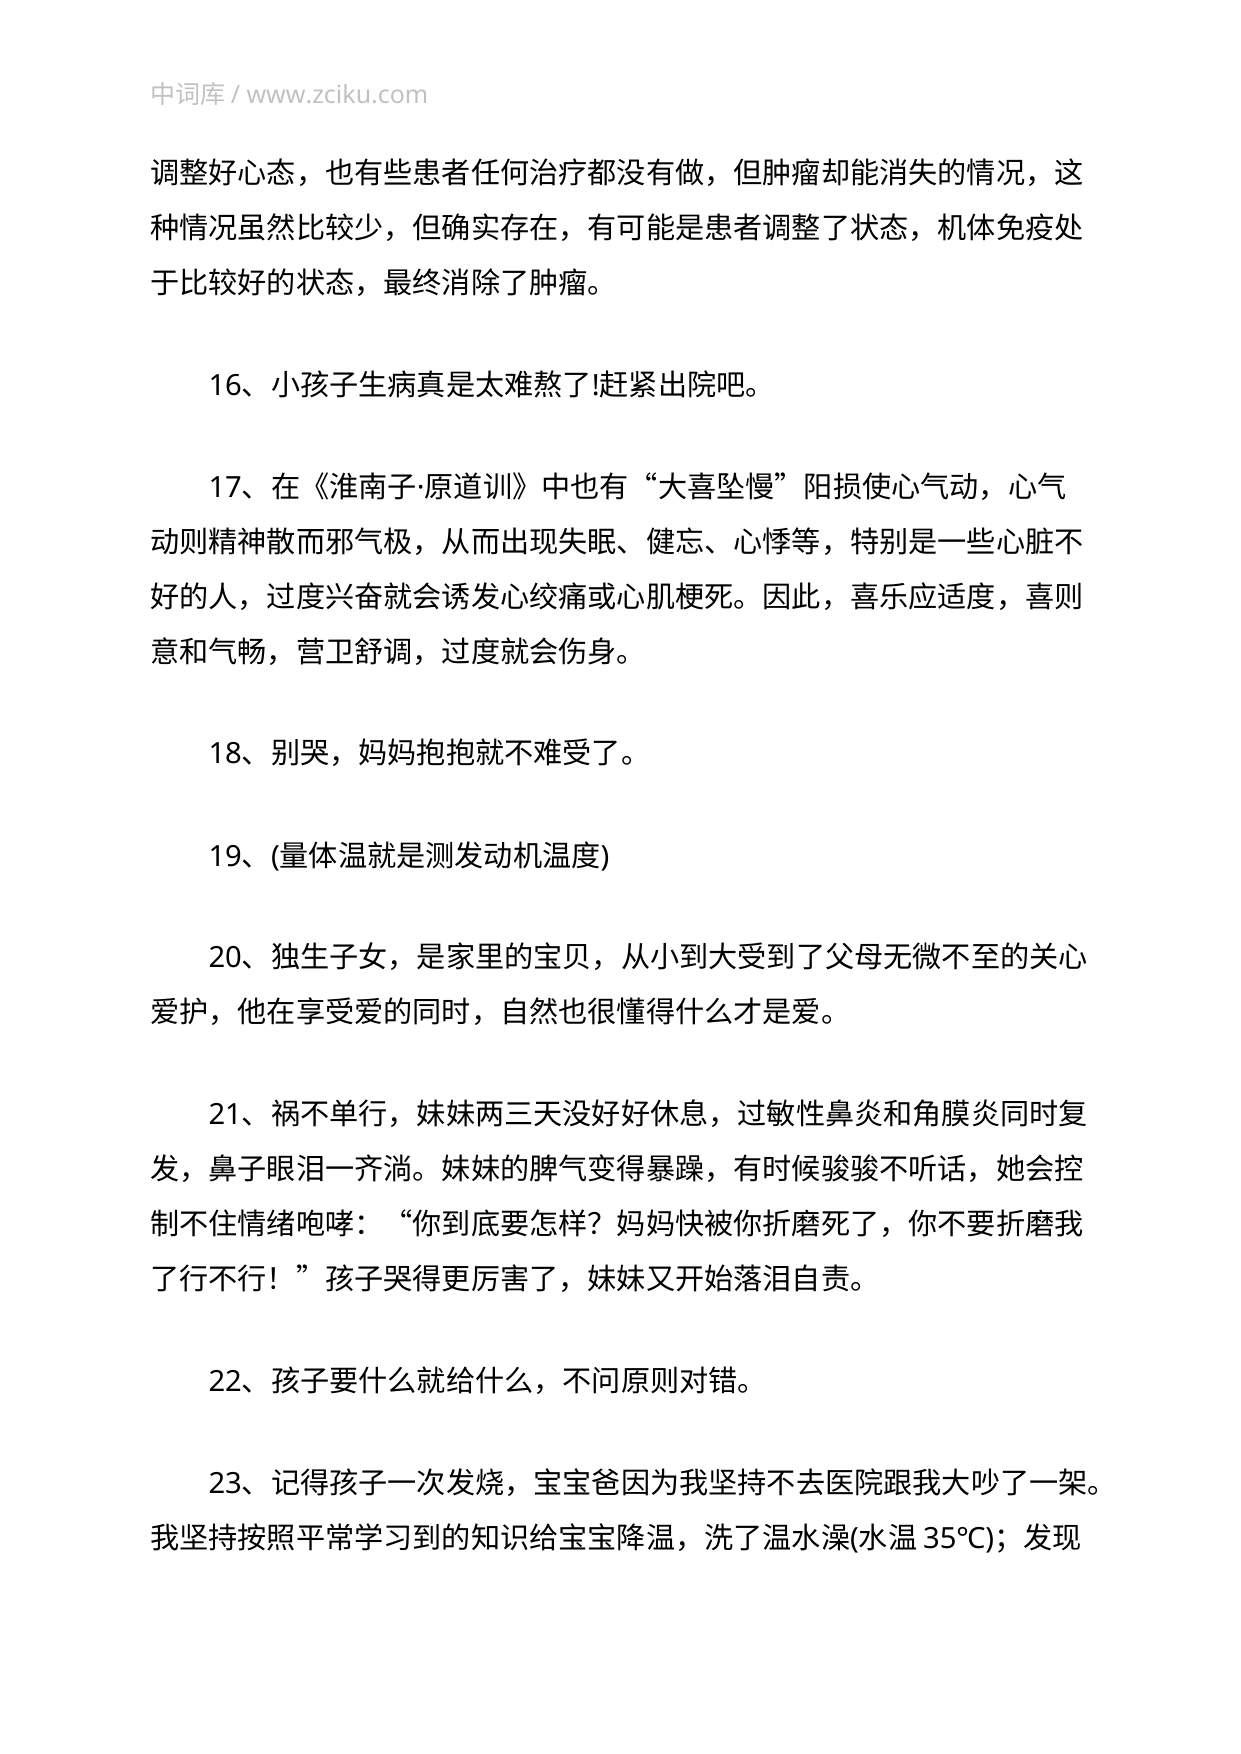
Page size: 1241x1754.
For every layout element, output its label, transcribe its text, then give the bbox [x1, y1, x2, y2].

text 18、别哭，妈妈抱抱就不难受了。 [150, 730, 1090, 772]
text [150, 150, 1090, 302]
text 20、独生子女，是家里的宝贝，从小到大受到了父母无微不至的关心爱护，他在享受爱的同时，自然也很懂得什么才是爱。 [150, 934, 1090, 1031]
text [150, 1459, 1090, 1557]
text 16、小孩子生病真是太难熬了!赶紧出院吧。 [150, 362, 1090, 404]
text 21、祸不单行，妹妹两三天没好好休息，过敏性鼻炎和角膜炎同时复发，鼻子眼泪一齐淌。妹妹的脾气变得暴躁，有时候骏骏不听话，她会控制不住情绪咆哮：“你到底要怎样？妈妈快被你折磨死了，你不要折磨我了行不行！”孩子哭得更厉害了，妹妹又开始落泪自责。 [150, 1091, 1090, 1298]
text 22、孩子要什么就给什么，不问原则对错。 [150, 1357, 1090, 1400]
text 19、(量体温就是测发动机温度) [150, 832, 1090, 874]
text 17、在《淮南子·原道训》中也有“大喜坠慢”阳损使心气动，心气动则精神散而邪气极，从而出现失眠、健忘、心悸等，特别是一些心脏不好的人，过度兴奋就会诱发心绞痛或心肌梗死。因此，喜乐应适度，喜则意和气畅，营卫舒调，过度就会伤身。 [150, 463, 1090, 671]
